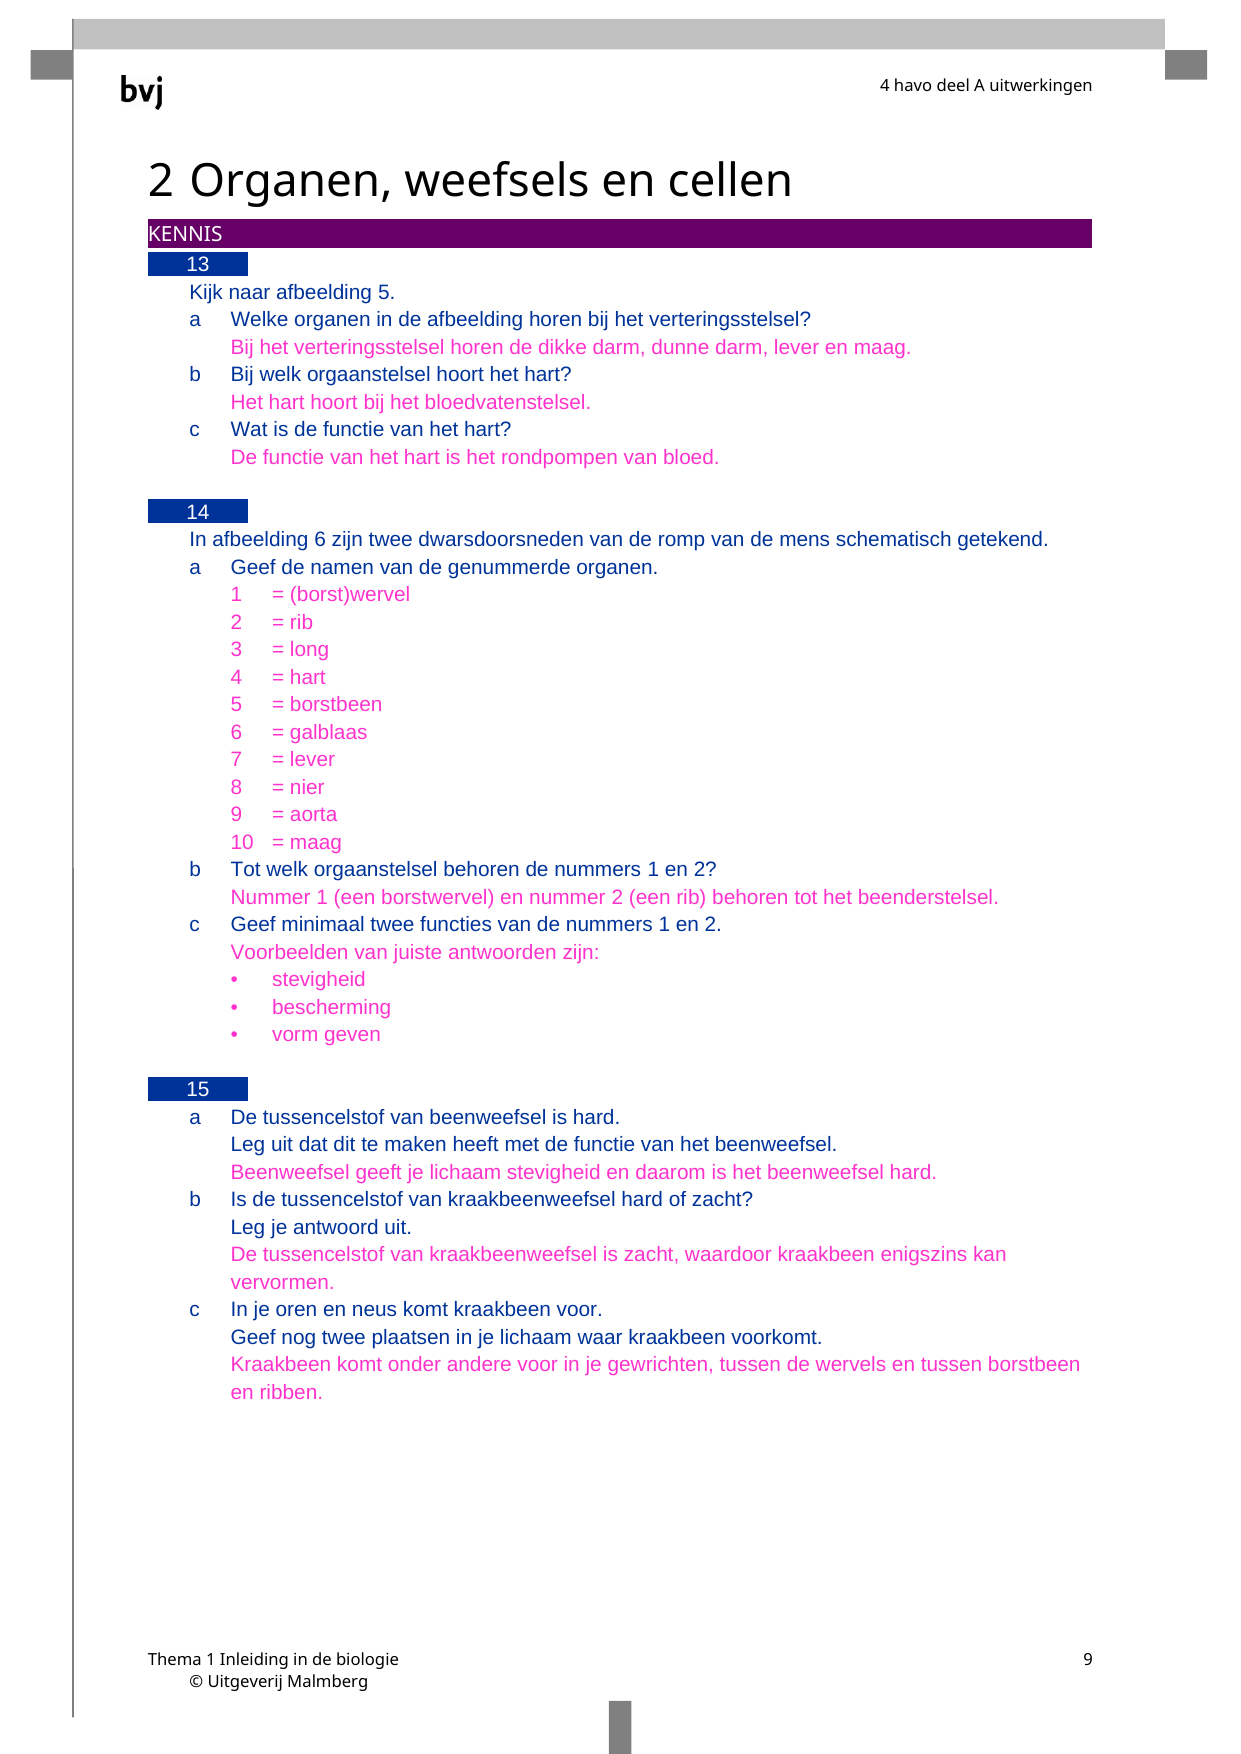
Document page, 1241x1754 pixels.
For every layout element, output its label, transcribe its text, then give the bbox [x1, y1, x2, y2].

text 14 [148, 499, 248, 523]
text 2 Organen, weefsels en cellen [148, 148, 1092, 210]
text 8 = nier [230, 774, 1092, 798]
text KENNIS [148, 219, 1092, 248]
text a Geef de namen van de genummerde organen. [189, 554, 1092, 578]
text De functie van het hart is het rondpompen van bloed. [230, 444, 1092, 468]
text Geef nog twee plaatsen in je lichaam waar kraakbeen voorkomt. [230, 1324, 1092, 1348]
text • bescherming [230, 994, 1092, 1018]
text 10 = maag [230, 829, 1092, 853]
text c Wat is de functie van het hart? [189, 417, 1092, 441]
text 6 = galblaas [230, 719, 1092, 743]
text Nummer 1 (een borstwervel) en nummer 2 (een rib) behoren tot het beenderstelsel. [230, 884, 1092, 908]
text c In je oren en neus komt kraakbeen voor. [189, 1297, 1092, 1321]
text De tussencelstof van kraakbeenweefsel is zacht, waardoor kraakbeen enigszins kan vervormen. [230, 1242, 1092, 1293]
text In afbeelding 6 zijn twee dwarsdoorsneden van de romp van de mens schematisch getekend. [189, 527, 1092, 551]
text Leg uit dat dit te maken heeft met de functie van het beenweefsel. [230, 1132, 1092, 1156]
text 2 = rib [230, 609, 1092, 633]
text 13 [148, 252, 248, 276]
text 3 = long [230, 637, 1092, 661]
text a Welke organen in de afbeelding horen bij het verteringsstelsel? [189, 307, 1092, 331]
text b Is de tussencelstof van kraakbeenweefsel hard of zacht? [189, 1187, 1092, 1211]
text Leg je antwoord uit. [230, 1214, 1092, 1238]
text 15 [148, 1077, 248, 1101]
text b Bij welk orgaanstelsel hoort het hart? [189, 362, 1092, 386]
text • stevigheid [230, 967, 1092, 991]
text Kijk naar afbeelding 5. [189, 279, 1092, 303]
text 9 = aorta [230, 802, 1092, 826]
text Voorbeelden van juiste antwoorden zijn: [230, 939, 1092, 963]
text Beenweefsel geeft je lichaam stevigheid en daarom is het beenweefsel hard. [230, 1159, 1092, 1183]
text • vorm geven [230, 1022, 1092, 1046]
text 4 = hart [230, 664, 1092, 688]
text b Tot welk orgaanstelsel behoren de nummers 1 en 2? [189, 857, 1092, 881]
text c Geef minimaal twee functies van de nummers 1 en 2. [189, 912, 1092, 936]
text Het hart hoort bij het bloedvatenstelsel. [230, 389, 1092, 413]
text Bij het verteringsstelsel horen de dikke darm, dunne darm, lever en maag. [230, 334, 1092, 358]
text 5 = borstbeen [230, 692, 1092, 716]
text 1 = (borst)wervel [230, 582, 1092, 606]
text Kraakbeen komt onder andere voor in je gewrichten, tussen de wervels en tussen borstbeen en ribben. [230, 1352, 1092, 1403]
text a De tussencelstof van beenweefsel is hard. [189, 1104, 1092, 1128]
text 7 = lever [230, 747, 1092, 771]
picture [121, 75, 162, 110]
